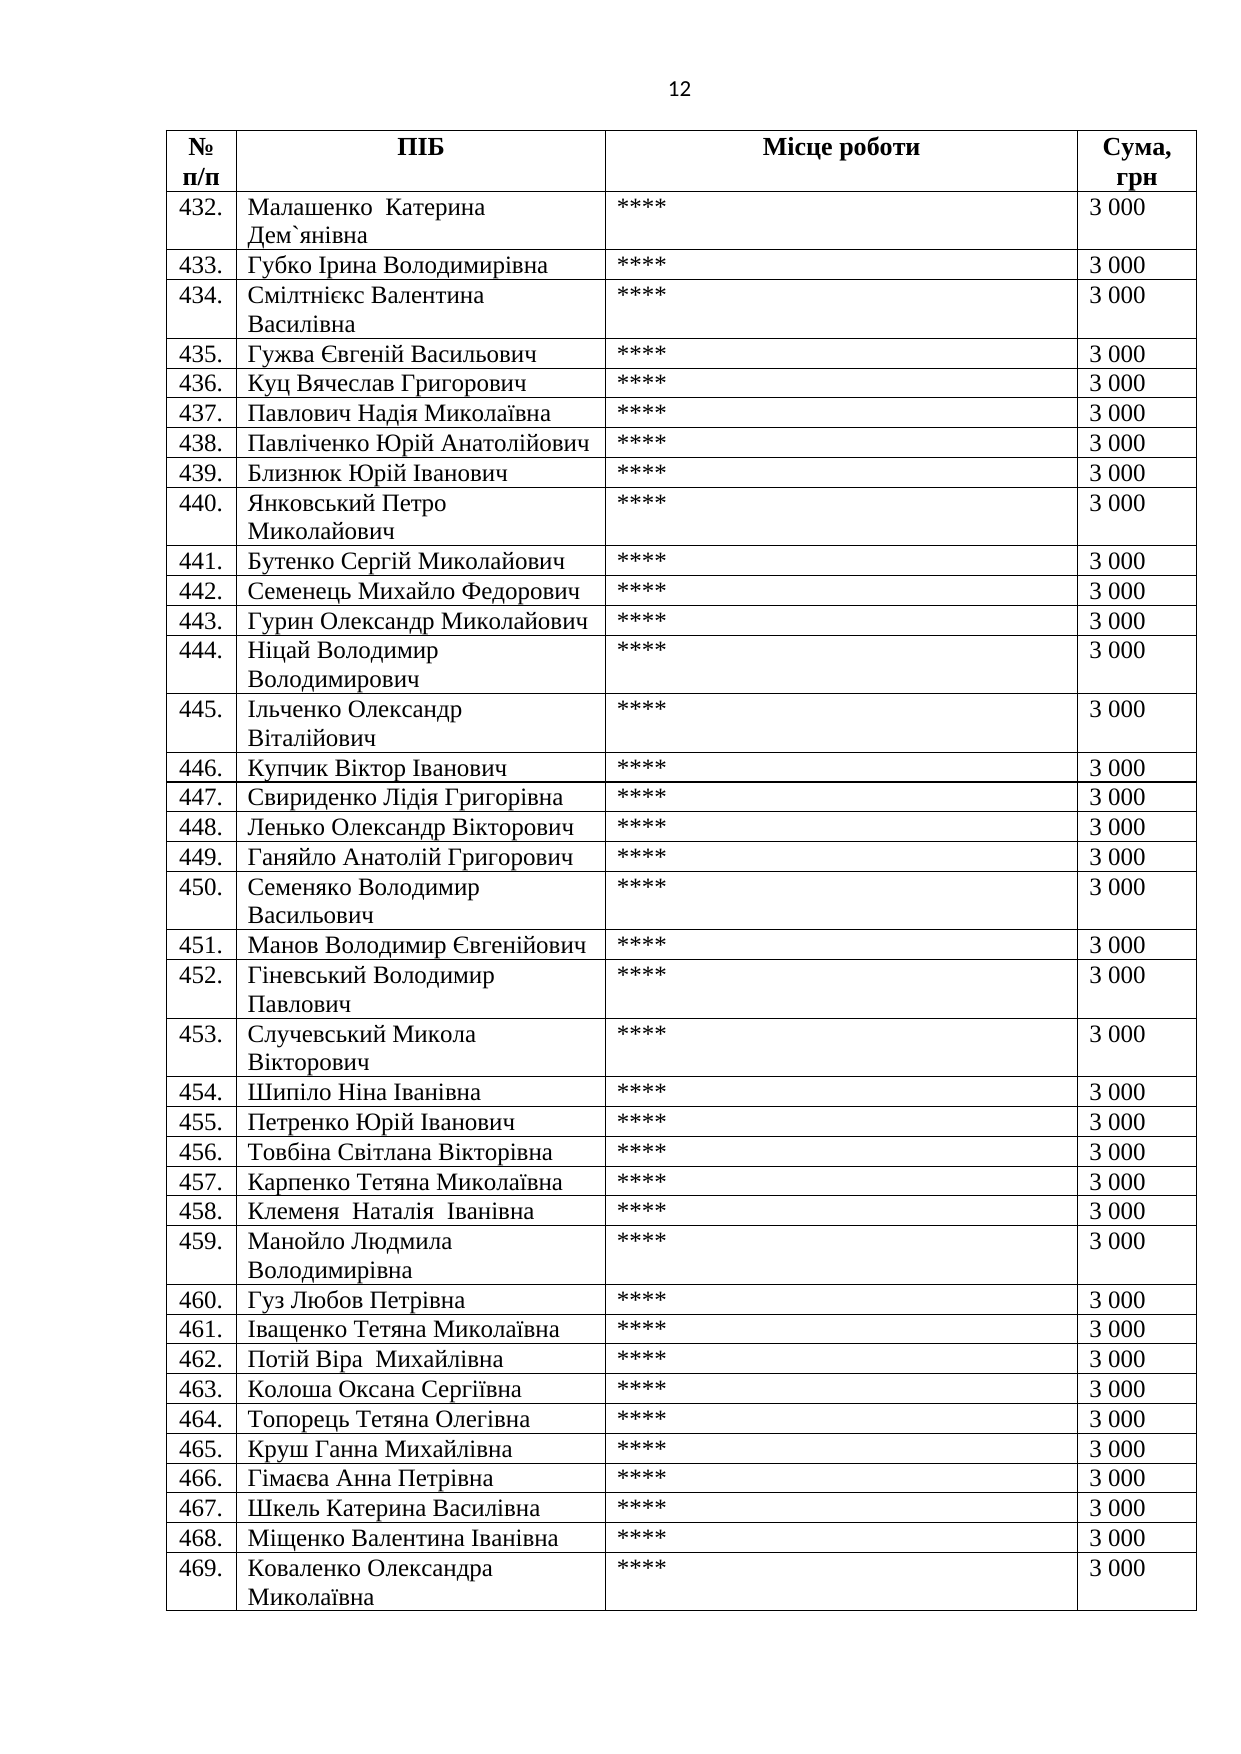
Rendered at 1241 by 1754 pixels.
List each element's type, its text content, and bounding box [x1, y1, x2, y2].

table_cell Павлович Надія Миколаївна [237, 398, 605, 427]
table_cell **** [606, 1404, 1077, 1433]
table_cell [167, 458, 236, 487]
table_cell 3 000 [1078, 369, 1196, 397]
table_cell **** [606, 192, 1077, 249]
table_cell Шипіло Ніна Іванівна [237, 1077, 605, 1106]
table_cell Куц Вячеслав Григорович [237, 369, 605, 397]
table_cell **** [606, 1167, 1077, 1195]
table_cell 3 000 [1078, 606, 1196, 634]
table_header Сума, грн [1078, 131, 1196, 191]
table_cell **** [606, 842, 1077, 871]
table_cell [167, 1285, 236, 1313]
table_cell **** [606, 250, 1077, 279]
table_cell [167, 428, 236, 457]
table_cell [167, 960, 236, 1018]
table_cell **** [606, 458, 1077, 487]
table_cell Ленько Олександр Вікторович [237, 812, 605, 841]
table_cell [167, 1374, 236, 1403]
table_cell [167, 1404, 236, 1433]
table_cell [167, 1137, 236, 1166]
table_cell Петренко Юрій Іванович [237, 1107, 605, 1136]
table_cell [167, 694, 236, 752]
table_cell 3 000 [1078, 488, 1196, 545]
table_cell [167, 339, 236, 367]
table_cell [167, 1344, 236, 1373]
table_cell 3 000 [1078, 458, 1196, 487]
table_cell [167, 1077, 236, 1106]
table_cell Малашенко Катерина Дем`янівна [237, 192, 605, 249]
table_cell 3 000 [1078, 1226, 1196, 1284]
table_cell 3 000 [1078, 1434, 1196, 1462]
table_cell [167, 1019, 236, 1076]
table_cell **** [606, 369, 1077, 397]
table_cell Шкель Катерина Василівна [237, 1493, 605, 1522]
table_cell 3 000 [1078, 1464, 1196, 1492]
table_cell 3 000 [1078, 576, 1196, 605]
table_cell Клеменя Наталія Іванівна [237, 1196, 605, 1225]
table_cell Ніцай Володимир Володимирович [237, 636, 605, 693]
table_cell 3 000 [1078, 1077, 1196, 1106]
table_cell [167, 1464, 236, 1492]
table_cell [167, 1493, 236, 1522]
table_cell **** [606, 1434, 1077, 1462]
table_cell [167, 1553, 236, 1610]
table_cell Круш Ганна Михайлівна [237, 1434, 605, 1462]
table_cell **** [606, 428, 1077, 457]
table_cell Ільченко Олександр Віталійович [237, 694, 605, 752]
table_cell **** [606, 339, 1077, 367]
table_cell 3 000 [1078, 1553, 1196, 1610]
table_cell 3 000 [1078, 1493, 1196, 1522]
table_cell Топорець Тетяна Олегівна [237, 1404, 605, 1433]
table_cell Бутенко Сергій Миколайович [237, 546, 605, 575]
table_cell Гурин Олександр Миколайович [237, 606, 605, 634]
table_cell Міщенко Валентина Іванівна [237, 1523, 605, 1552]
table_cell 3 000 [1078, 1315, 1196, 1343]
table_cell [167, 842, 236, 871]
table_cell [167, 369, 236, 397]
table_cell **** [606, 1196, 1077, 1225]
table_cell Ганяйло Анатолій Григорович [237, 842, 605, 871]
table_cell [167, 872, 236, 929]
table_cell [167, 1434, 236, 1462]
table_cell **** [606, 753, 1077, 781]
table_cell **** [606, 1285, 1077, 1313]
table_cell [167, 930, 236, 959]
table_cell **** [606, 960, 1077, 1018]
table_cell 3 000 [1078, 812, 1196, 841]
table_cell **** [606, 488, 1077, 545]
table_cell Янковський Петро Миколайович [237, 488, 605, 545]
table_cell 3 000 [1078, 1344, 1196, 1373]
table_cell Карпенко Тетяна Миколаївна [237, 1167, 605, 1195]
table_cell **** [606, 1493, 1077, 1522]
table_cell **** [606, 872, 1077, 929]
table_cell **** [606, 783, 1077, 811]
table_cell Іващенко Тетяна Миколаївна [237, 1315, 605, 1343]
table_cell [167, 606, 236, 634]
table_cell 3 000 [1078, 1167, 1196, 1195]
table_cell 3 000 [1078, 250, 1196, 279]
table_cell **** [606, 1226, 1077, 1284]
table_cell 3 000 [1078, 842, 1196, 871]
table_cell 3 000 [1078, 192, 1196, 249]
table_cell 3 000 [1078, 428, 1196, 457]
table_cell [167, 192, 236, 249]
table_cell Семенець Михайло Федорович [237, 576, 605, 605]
table_cell Семеняко Володимир Васильович [237, 872, 605, 929]
table_cell Гіневський Володимир Павлович [237, 960, 605, 1018]
table_cell [167, 250, 236, 279]
table_header ПІБ [237, 131, 605, 191]
table_cell **** [606, 576, 1077, 605]
table_cell [167, 783, 236, 811]
table_cell **** [606, 812, 1077, 841]
table_cell 3 000 [1078, 339, 1196, 367]
table_cell 3 000 [1078, 398, 1196, 427]
table_cell [167, 280, 236, 338]
table_cell [167, 812, 236, 841]
table_cell **** [606, 1137, 1077, 1166]
table_cell 3 000 [1078, 636, 1196, 693]
table_cell Коваленко Олександра Миколаївна [237, 1553, 605, 1610]
table_cell [167, 1196, 236, 1225]
table_cell [167, 488, 236, 545]
table_cell Павліченко Юрій Анатолійович [237, 428, 605, 457]
table_cell Свириденко Лідія Григорівна [237, 783, 605, 811]
table_cell Товбіна Світлана Вікторівна [237, 1137, 605, 1166]
table_cell [167, 1107, 236, 1136]
table_header Місце роботи [606, 131, 1077, 191]
table_cell 3 000 [1078, 930, 1196, 959]
table_cell 3 000 [1078, 1107, 1196, 1136]
table_cell **** [606, 280, 1077, 338]
table_cell **** [606, 636, 1077, 693]
table_cell 3 000 [1078, 694, 1196, 752]
table_cell [167, 1315, 236, 1343]
table_cell 3 000 [1078, 1137, 1196, 1166]
table_cell [167, 1523, 236, 1552]
table_cell [167, 636, 236, 693]
table_cell 3 000 [1078, 1374, 1196, 1403]
table_cell Гужва Євгеній Васильович [237, 339, 605, 367]
table_cell **** [606, 1077, 1077, 1106]
table_cell 3 000 [1078, 1404, 1196, 1433]
table_header № п/п [167, 131, 236, 191]
table_cell 3 000 [1078, 960, 1196, 1018]
table_cell Губко Ірина Володимирівна [237, 250, 605, 279]
table_cell 3 000 [1078, 1196, 1196, 1225]
table_cell Близнюк Юрій Іванович [237, 458, 605, 487]
table_cell 3 000 [1078, 280, 1196, 338]
table_cell **** [606, 1315, 1077, 1343]
table_cell [167, 576, 236, 605]
table_cell 3 000 [1078, 1285, 1196, 1313]
table_cell **** [606, 1344, 1077, 1373]
table_cell **** [606, 694, 1077, 752]
table_cell Смілтнієкс Валентина Василівна [237, 280, 605, 338]
table_cell **** [606, 398, 1077, 427]
table_cell [167, 1167, 236, 1195]
table_cell 3 000 [1078, 1523, 1196, 1552]
table_cell **** [606, 1019, 1077, 1076]
table_cell Купчик Віктор Іванович [237, 753, 605, 781]
table_cell [167, 1226, 236, 1284]
table_cell Потій Віра Михайлівна [237, 1344, 605, 1373]
table_cell **** [606, 930, 1077, 959]
table_cell **** [606, 1107, 1077, 1136]
table_cell [167, 753, 236, 781]
table_cell [167, 398, 236, 427]
table_cell **** [606, 606, 1077, 634]
table_cell 3 000 [1078, 546, 1196, 575]
table_cell Гуз Любов Петрівна [237, 1285, 605, 1313]
table_cell **** [606, 1523, 1077, 1552]
table_cell **** [606, 546, 1077, 575]
table_cell Манов Володимир Євгенійович [237, 930, 605, 959]
table_cell 3 000 [1078, 783, 1196, 811]
table_cell 3 000 [1078, 872, 1196, 929]
table_cell **** [606, 1464, 1077, 1492]
table_cell **** [606, 1374, 1077, 1403]
table_cell Колоша Оксана Сергіївна [237, 1374, 605, 1403]
table_cell Случевський Микола Вікторович [237, 1019, 605, 1076]
table_cell Гімаєва Анна Петрівна [237, 1464, 605, 1492]
table_cell **** [606, 1553, 1077, 1610]
table_cell 3 000 [1078, 753, 1196, 781]
table_cell [167, 546, 236, 575]
table_cell Манойло Людмила Володимирівна [237, 1226, 605, 1284]
table_cell 3 000 [1078, 1019, 1196, 1076]
